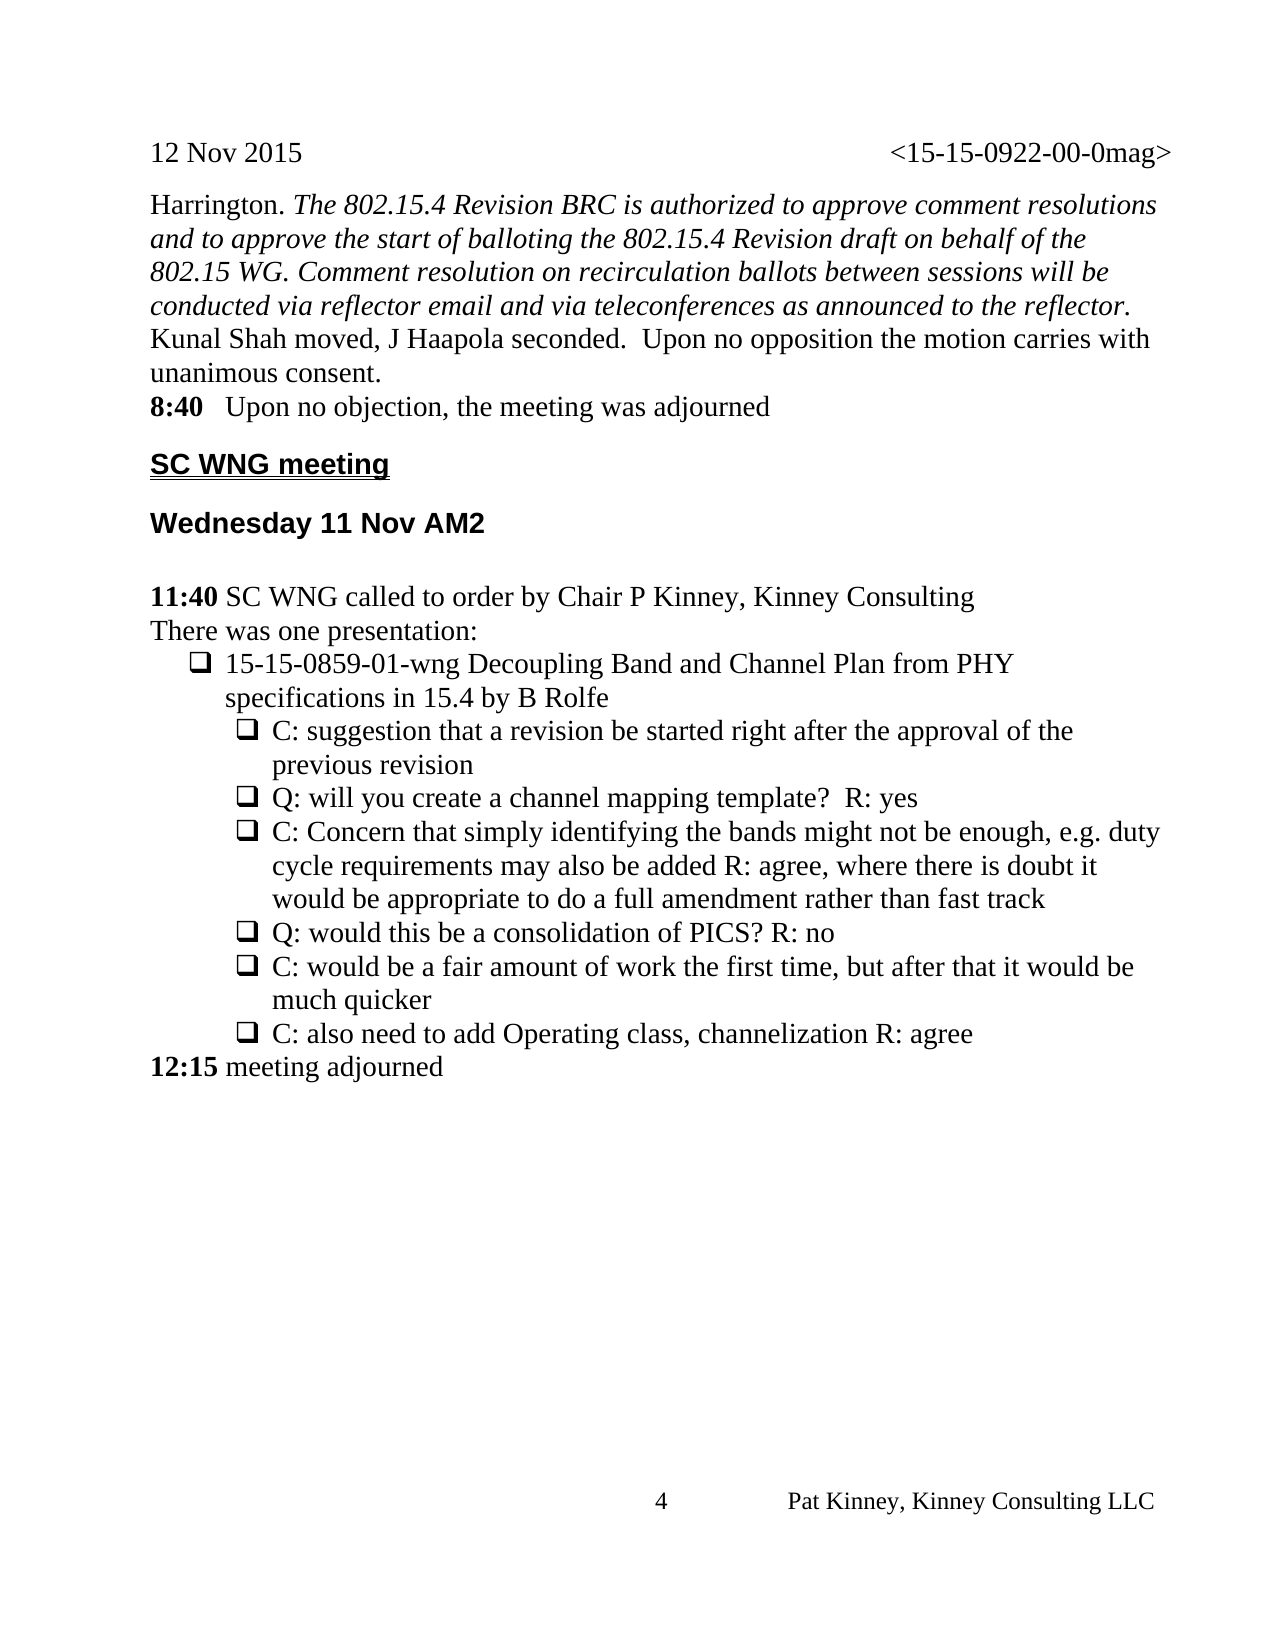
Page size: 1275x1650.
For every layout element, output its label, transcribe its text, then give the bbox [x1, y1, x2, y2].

list C: also need to add Operating class, channelization R: agree [234, 1016, 1172, 1049]
list C: would be a fair amount of work the first time, but after that it would be much quicker [234, 949, 1172, 1016]
list 15-15-0859-01-wng Decoupling Band and Channel Plan from PHY specifications in 15.4 by B Rolfe [187, 646, 1172, 713]
text 12:15 meeting adjourned [150, 1049, 1172, 1083]
list Q: would this be a consolidation of PICS? R: no [234, 915, 1172, 949]
text Kunal Shah moved, J Haapola seconded. Upon no opposition the motion carries with unanimous consent. [150, 322, 1172, 389]
text 8:40 Upon no objection, the meeting was adjourned [150, 389, 1172, 422]
text There was one presentation: [150, 613, 1172, 646]
text 11:40 SC WNG called to order by Chair P Kinney, Kinney Consulting [150, 579, 1172, 613]
list C: suggestion that a revision be started right after the approval of the previous revision [234, 713, 1172, 781]
list C: Concern that simply identifying the bands might not be enough, e.g. duty cycle requirements may also be added R: agree, where there is doubt it would be appropriate to do a full amendment rather than fast track [234, 814, 1172, 915]
subtitle SC WNG meeting [150, 447, 1172, 481]
subtitle Wednesday 11 Nov AM2 [150, 506, 1172, 539]
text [150, 187, 1172, 322]
list Q: will you create a channel mapping template? R: yes [234, 781, 1172, 814]
